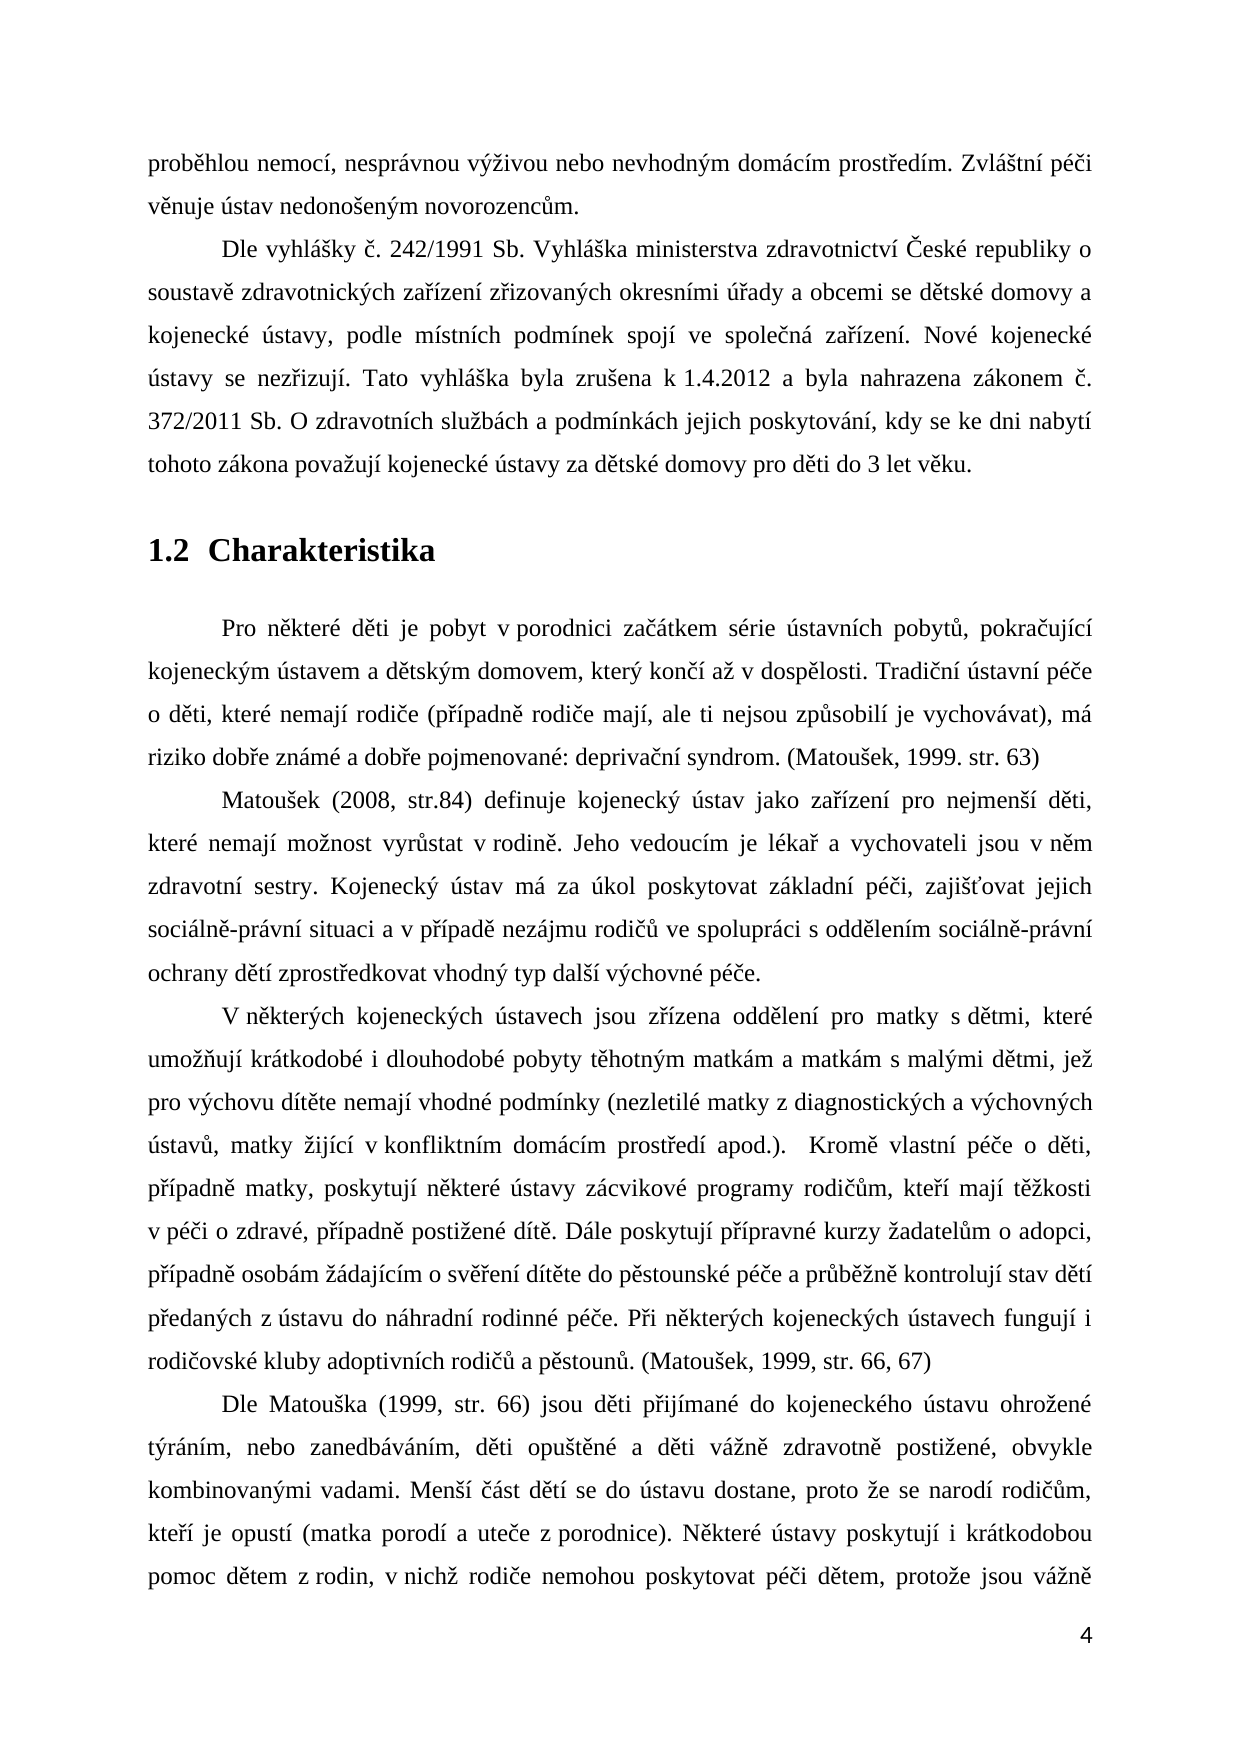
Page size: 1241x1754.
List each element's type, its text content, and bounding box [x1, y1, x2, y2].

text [148, 1389, 1093, 1590]
text Dle vyhlášky č. 242/1991 Sb. Vyhláška ministerstva zdravotnictví České republiky o soustavě zdravotnických zařízení zřizovaných okresními úřady a obcemi se dětské domovy a kojenecké ústavy, podle místních podmínek spojí ve společná zařízení. Nové kojenecké ústavy se nezřizují. Tato vyhláška byla zrušena k 1.4.2012 a byla nahrazena zákonem č. 372/2011 Sb. O zdravotních službách a podmínkách jejich poskytování, kdy se ke dni nabytí tohoto zákona považují kojenecké ústavy za dětské domovy pro děti do 3 let věku. [148, 234, 1093, 478]
text V některých kojeneckých ústavech jsou zřízena oddělení pro matky s dětmi, které umožňují krátkodobé i dlouhodobé pobyty těhotným matkám a matkám s malými dětmi, jež pro výchovu dítěte nemají vhodné podmínky (nezletilé matky z diagnostických a výchovných ústavů, matky žijící v konfliktním domácím prostředí apod.). Kromě vlastní péče o děti, případně matky, poskytují některé ústavy zácvikové programy rodičům, kteří mají těžkosti v péči o zdravé, případně postižené dítě. Dále poskytují přípravné kurzy žadatelům o adopci, případně osobám žádajícím o svěření dítěte do pěstounské péče a průběžně kontrolují stav dětí předaných z ústavu do náhradní rodinné péče. Při některých kojeneckých ústavech fungují i rodičovské kluby adoptivních rodičů a pěstounů. (Matoušek, 1999, str. 66, 67) [148, 1001, 1093, 1374]
text Pro některé děti je pobyt v porodnici začátkem série ústavních pobytů, pokračující kojeneckým ústavem a dětským domovem, který končí až v dospělosti. Tradiční ústavní péče o děti, které nemají rodiče (případně rodiče mají, ale ti nejsou způsobilí je vychovávat), má riziko dobře známé a dobře pojmenované: deprivační syndrom. (Matoušek, 1999. str. 63) [148, 613, 1093, 771]
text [148, 148, 1093, 219]
subtitle Charakteristika [148, 530, 1093, 568]
text Matoušek (2008, str.84) definuje kojenecký ústav jako zařízení pro nejmenší děti, které nemají možnost vyrůstat v rodině. Jeho vedoucím je lékař a vychovateli jsou v něm zdravotní sestry. Kojenecký ústav má za úkol poskytovat základní péči, zajišťovat jejich sociálně-právní situaci a v případě nezájmu rodičů ve spolupráci s oddělením sociálně-právní ochrany dětí zprostředkovat vhodný typ další výchovné péče. [148, 785, 1093, 986]
